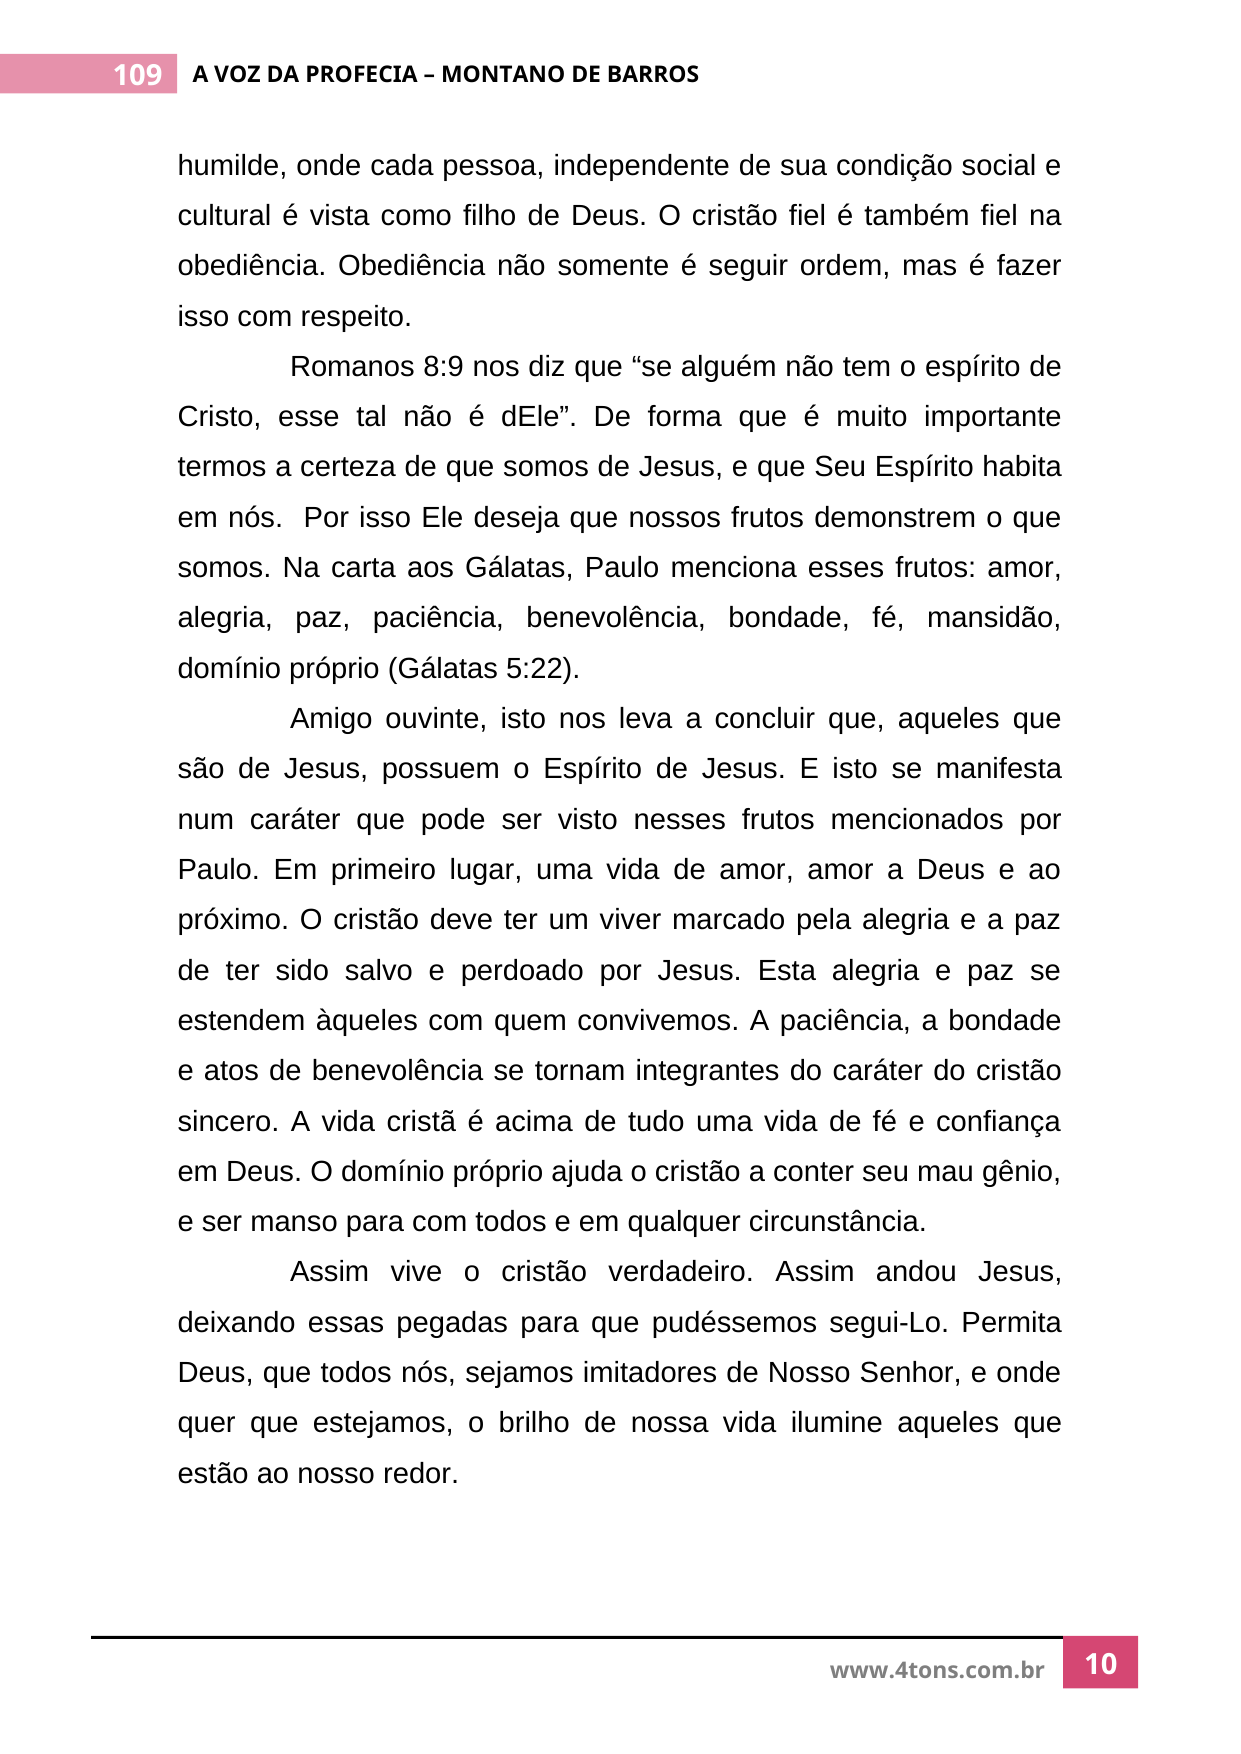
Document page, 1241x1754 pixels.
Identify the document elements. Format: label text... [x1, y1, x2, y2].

text Assim vive o cristão verdadeiro. Assim andou Jesus, deixando essas pegadas para que pudéssemos segui-Lo. Permita Deus, que todos nós, sejamos imitadores de Nosso Senhor, e onde quer que estejamos, o brilho de nossa vida ilumine aqueles que estão ao nosso redor. [177, 1254, 1063, 1489]
text Amigo ouvinte, isto nos leva a concluir que, aqueles que são de Jesus, possuem o Espírito de Jesus. E isto se manifesta num caráter que pode ser visto nesses frutos mencionados por Paulo. Em primeiro lugar, uma vida de amor, amor a Deus e ao próximo. O cristão deve ter um viver marcado pela alegria e a paz de ter sido salvo e perdoado por Jesus. Esta alegria e paz se estendem àqueles com quem convivemos. A paciência, a bondade e atos de benevolência se tornam integrantes do caráter do cristão sincero. A vida cristã é acima de tudo uma vida de fé e confiança em Deus. O domínio próprio ajuda o cristão a conter seu mau gênio, e ser manso para com todos e em qualquer circunstância. [177, 701, 1063, 1238]
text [177, 148, 1063, 332]
text Romanos 8:9 nos diz que “se alguém não tem o espírito de Cristo, esse tal não é dEle”. De forma que é muito importante termos a certeza de que somos de Jesus, e que Seu Espírito habita em nós. Por isso Ele deseja que nossos frutos demonstrem o que somos. Na carta aos Gálatas, Paulo menciona esses frutos: amor, alegria, paz, paciência, benevolência, bondade, fé, mansidão, domínio próprio (Gálatas 5:22). [177, 349, 1063, 684]
